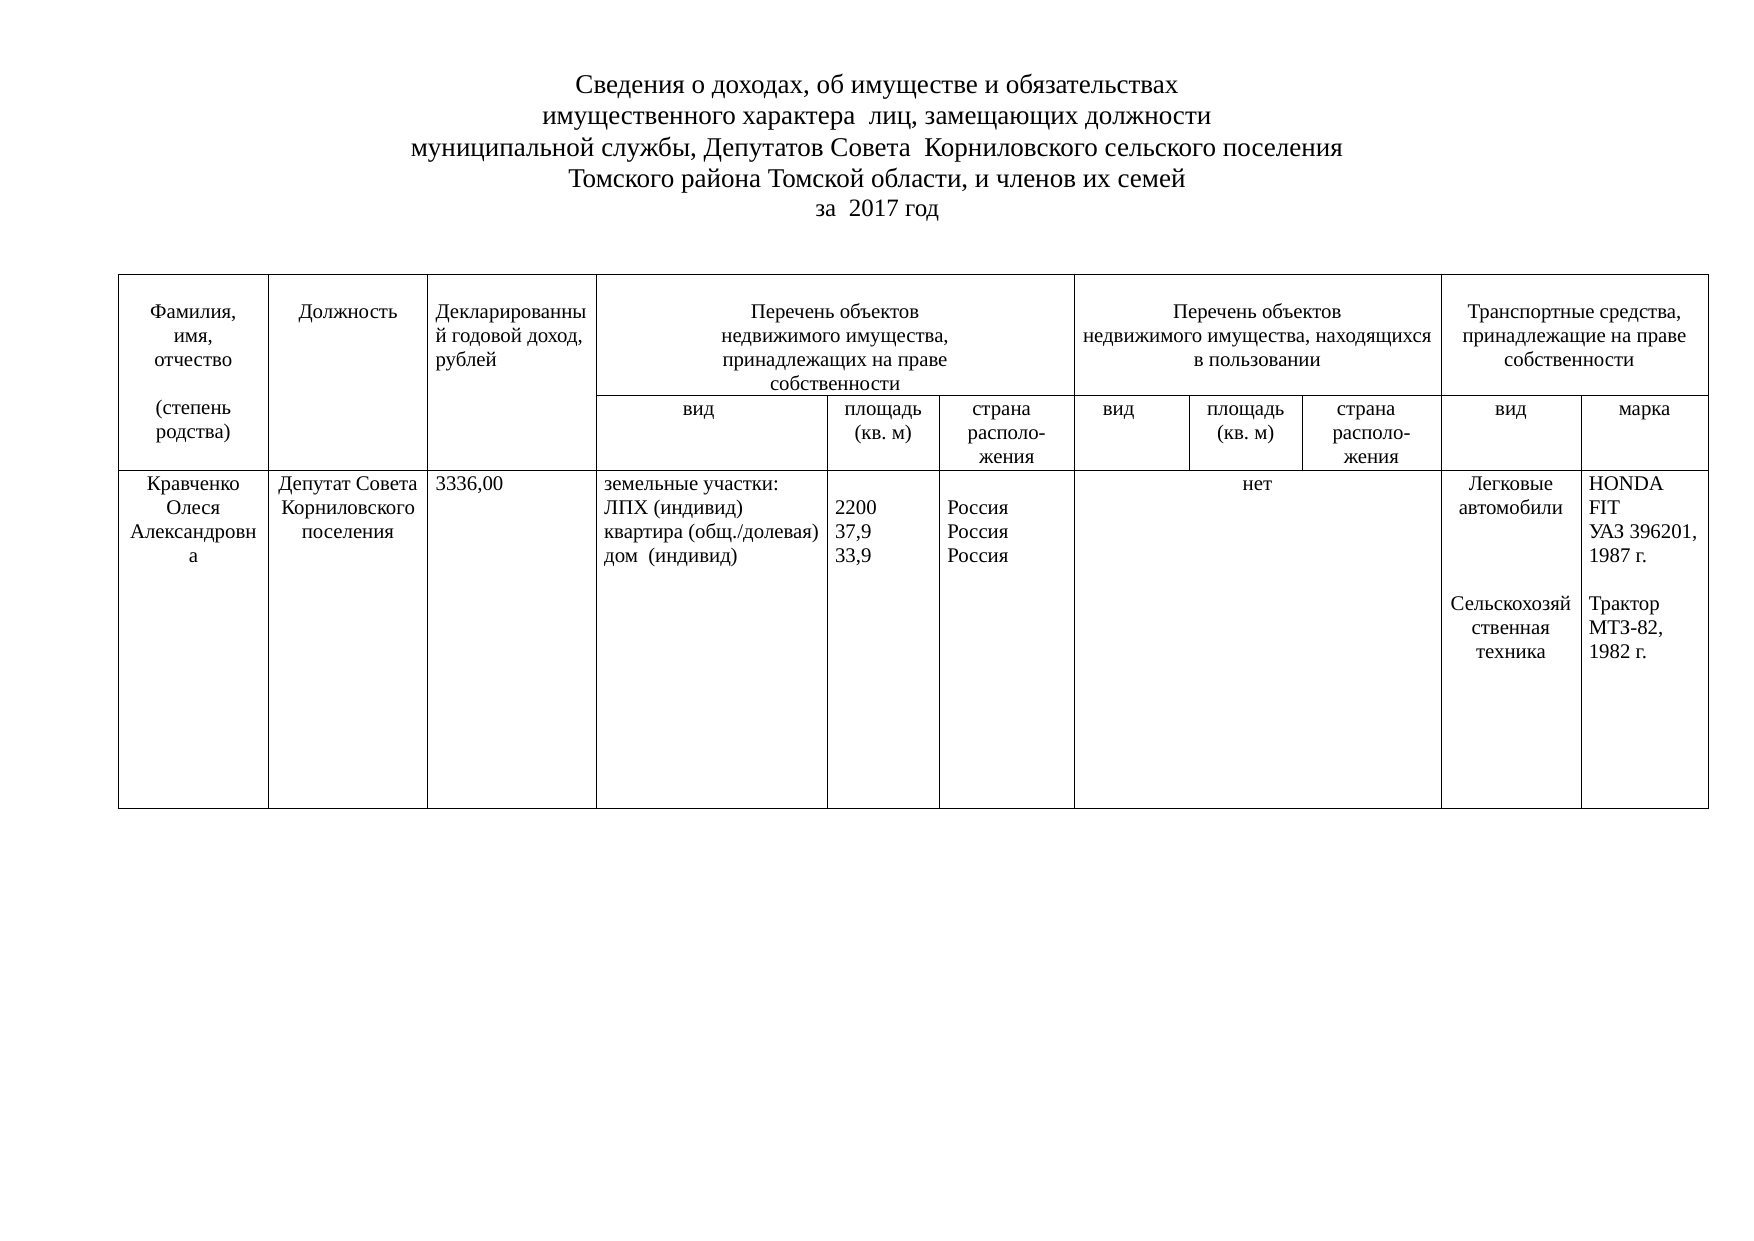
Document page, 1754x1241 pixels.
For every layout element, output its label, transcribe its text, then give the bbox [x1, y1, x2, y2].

table_header Перечень объектов недвижимого имущества, принадлежащих на праве собственности [597, 275, 1074, 395]
list муниципальной службы, Депутатов Совета Корниловского сельского поселения [118, 131, 1636, 162]
table_cell Депутат Совета Корниловского поселения [269, 471, 427, 808]
list Сведения о доходах, об имуществе и обязательствах [118, 68, 1636, 99]
table_cell площадь (кв. м) [1190, 396, 1302, 470]
table_cell 3336,00 [428, 471, 596, 808]
table_header Перечень объектов недвижимого имущества, находящихся в пользовании [1075, 275, 1441, 395]
table_cell вид [1075, 396, 1189, 470]
table_header Декларированный годовой доход, рублей [428, 275, 596, 470]
text за 2017 год [118, 193, 1636, 222]
table_header Фамилия, имя, отчество (степень родства) [119, 275, 268, 470]
table_cell площадь (кв. м) [828, 396, 939, 470]
table_cell страна располо- жения [940, 396, 1074, 470]
table_cell HONDA FIT УАЗ 396201, 1987 г. Трактор МТЗ-82, 1982 г. [1582, 471, 1708, 808]
table_cell вид [597, 396, 827, 470]
table_cell Кравченко Олеся Александровна [119, 471, 268, 808]
table_header Должность [269, 275, 427, 470]
table_cell земельные участки: ЛПХ (индивид) квартира (общ./долевая) дом (индивид) [597, 471, 827, 808]
table_cell нет [1075, 471, 1441, 808]
list имущественного характера лиц, замещающих должности [118, 99, 1636, 131]
table_cell страна располо- жения [1303, 396, 1441, 470]
table_cell 2200 37,9 33,9 [828, 471, 939, 808]
table_cell вид [1442, 396, 1581, 470]
list Томского района Томской области, и членов их семей [118, 162, 1636, 193]
table_cell Россия Россия Россия [940, 471, 1074, 808]
table_cell марка [1582, 396, 1708, 470]
table_header Транспортные средства, принадлежащие на праве собственности [1442, 275, 1708, 395]
table_cell Легковые автомобили Сельскохозяйственная техника [1442, 471, 1581, 808]
